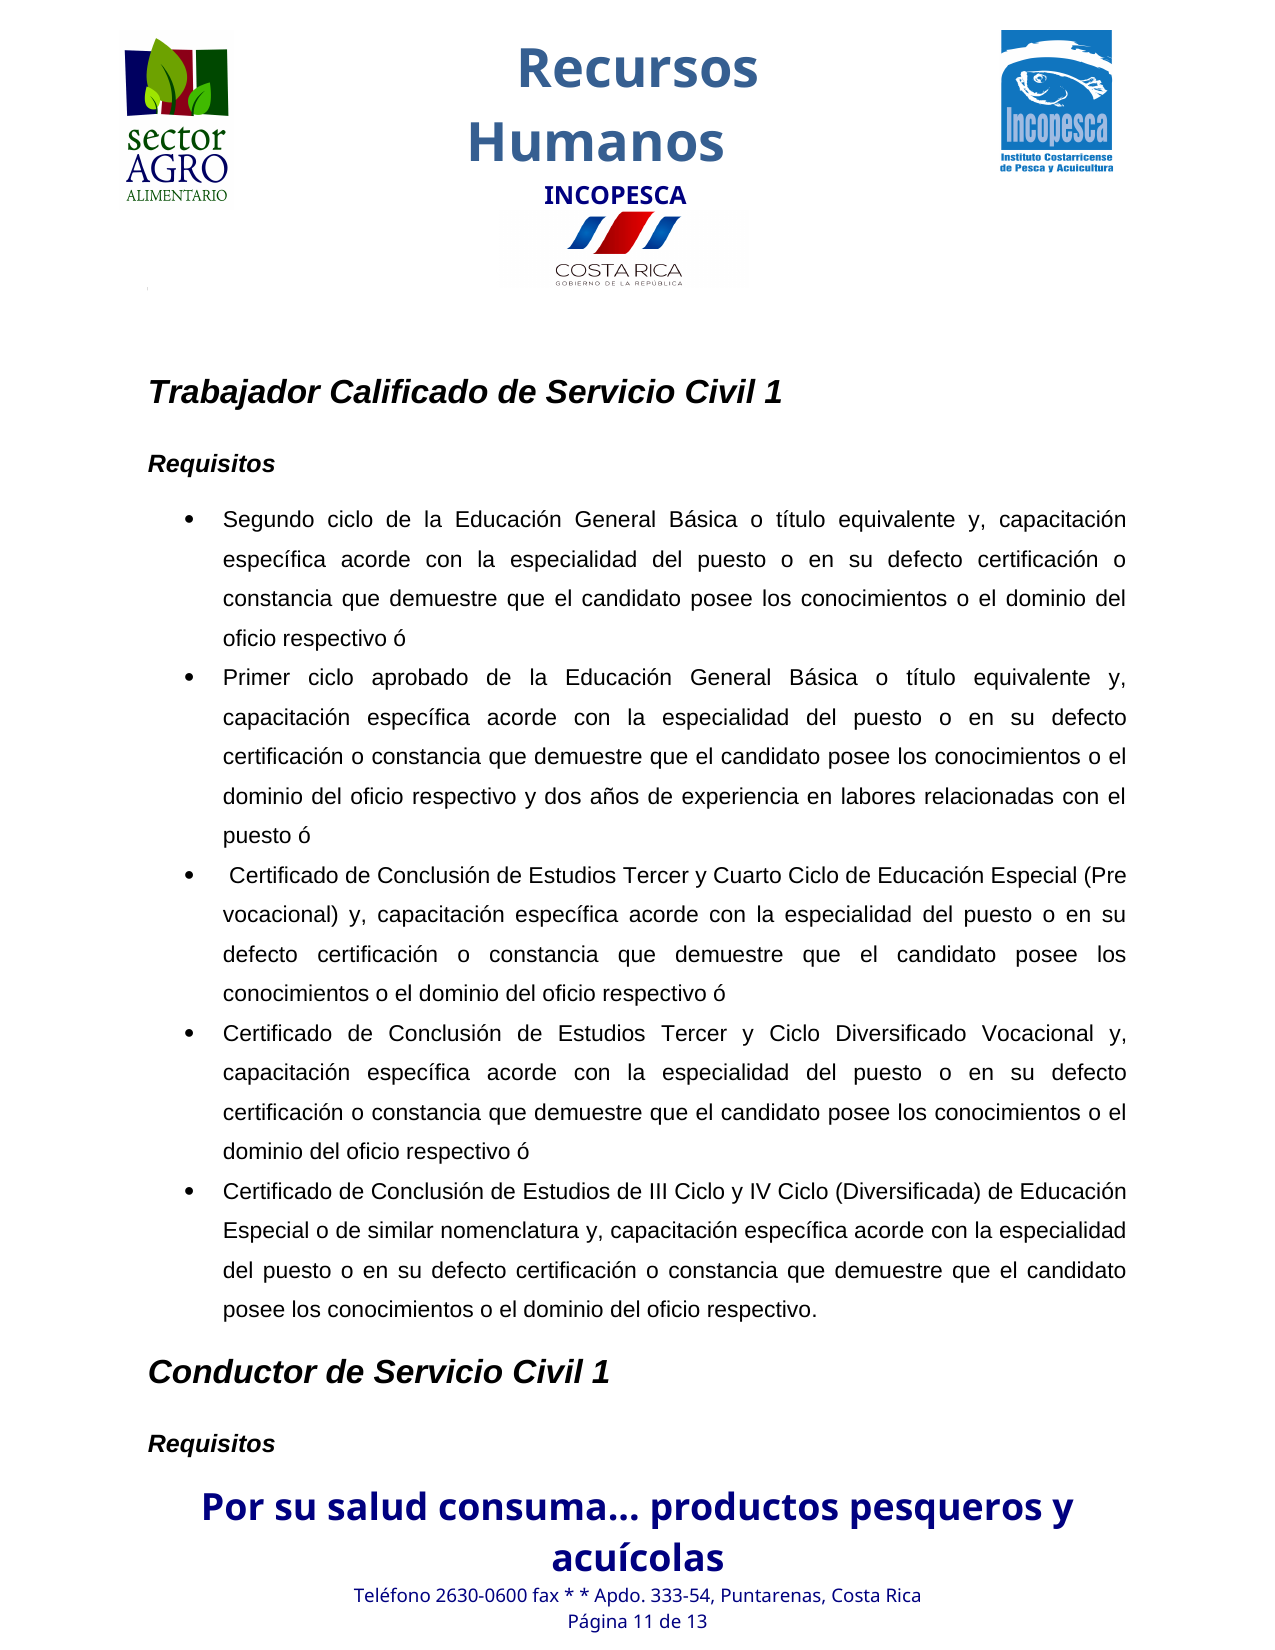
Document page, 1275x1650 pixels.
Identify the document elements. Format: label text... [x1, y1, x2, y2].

list Segundo ciclo de la Educación General Básica o título equivalente y, capacitación específica acorde con la especialidad del puesto o en su defecto certificación o constancia que demuestre que el candidato posee los conocimientos o el dominio del oficio respectivo ó [185, 506, 1127, 651]
text Conductor de Servicio Civil 1 [148, 1352, 1127, 1391]
list Certificado de Conclusión de Estudios de III Ciclo y IV Ciclo (Diversificada) de Educación Especial o de similar nomenclatura y, capacitación específica acorde con la especialidad del puesto o en su defecto certificación o constancia que demuestre que el candidato posee los conocimientos o el dominio del oficio respectivo. [185, 1178, 1127, 1322]
list Certificado de Conclusión de Estudios Tercer y Cuarto Ciclo de Educación Especial (Pre vocacional) y, capacitación específica acorde con la especialidad del puesto o en su defecto certificación o constancia que demuestre que el candidato posee los conocimientos o el dominio del oficio respectivo ó [185, 862, 1127, 1007]
list Primer ciclo aprobado de la Educación General Básica o título equivalente y, capacitación específica acorde con la especialidad del puesto o en su defecto certificación o constancia que demuestre que el candidato posee los conocimientos o el dominio del oficio respectivo y dos años de experiencia en labores relacionadas con el puesto ó [185, 664, 1127, 849]
picture [119, 30, 234, 210]
text Requisitos [148, 449, 1127, 478]
list Certificado de Conclusión de Estudios Tercer y Ciclo Diversificado Vocacional y, capacitación específica acorde con la especialidad del puesto o en su defecto certificación o constancia que demuestre que el candidato posee los conocimientos o el dominio del oficio respectivo ó [185, 1020, 1127, 1164]
picture [499, 210, 749, 288]
picture [999, 30, 1114, 173]
text Requisitos [148, 1429, 1127, 1458]
text Trabajador Calificado de Servicio Civil 1 [148, 372, 1127, 411]
